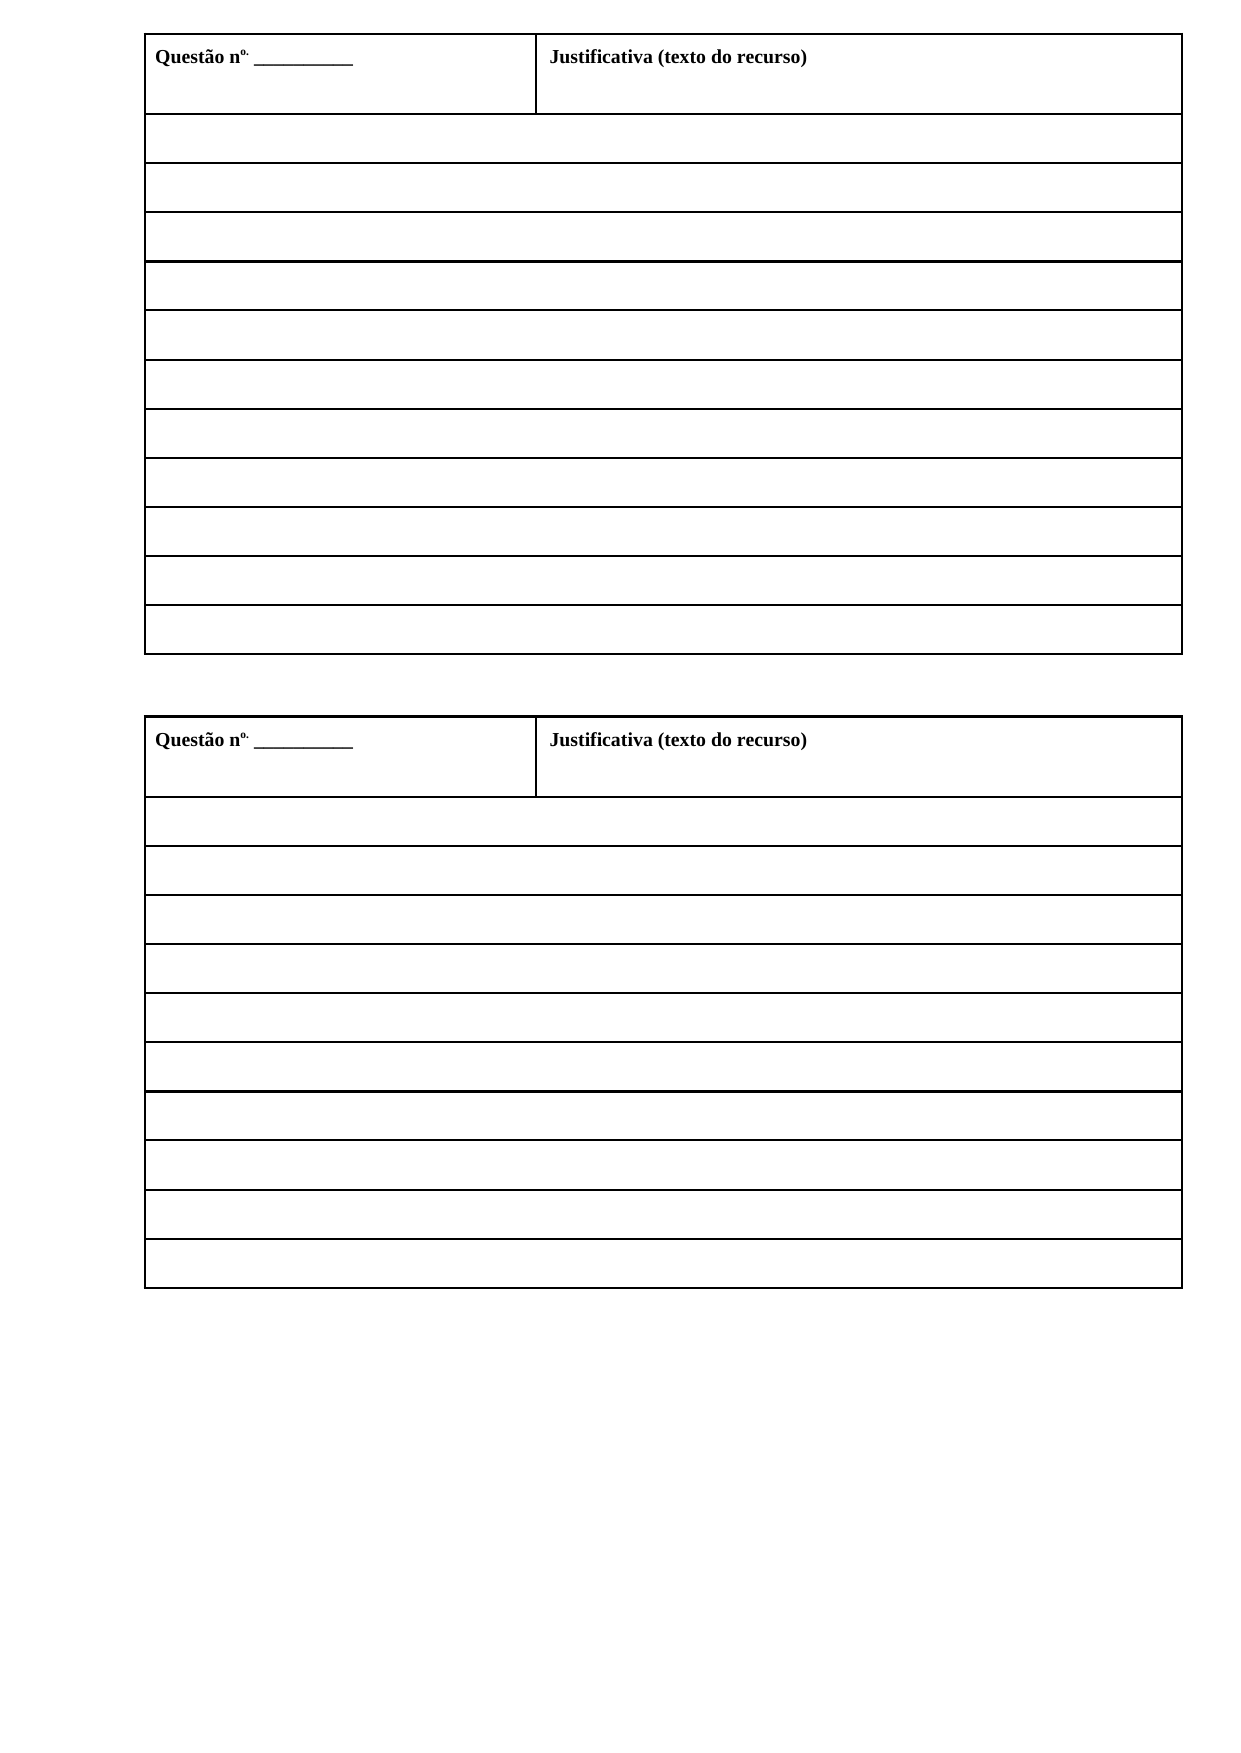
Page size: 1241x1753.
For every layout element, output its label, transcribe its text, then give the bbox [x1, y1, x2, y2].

table_cell [146, 1093, 1181, 1139]
table_cell [146, 896, 1181, 943]
table_cell [146, 1043, 1181, 1090]
table_cell [146, 213, 1181, 260]
table_header Questão no. __________ [146, 35, 535, 113]
table_cell [146, 847, 1181, 894]
table_cell [146, 945, 1181, 992]
table_cell [146, 410, 1181, 457]
table_cell [146, 1240, 1181, 1287]
table_cell [146, 557, 1181, 604]
table_header Justificativa (texto do recurso) [537, 35, 1181, 113]
table_header Questão no. __________ [146, 718, 535, 796]
table_cell [146, 361, 1181, 407]
table_cell [146, 459, 1181, 506]
table_cell [146, 115, 1181, 162]
table_cell [146, 263, 1181, 309]
table_cell [146, 798, 1181, 845]
table_header Justificativa (texto do recurso) [537, 718, 1181, 796]
table_cell [146, 311, 1181, 358]
table_cell [146, 606, 1181, 653]
table_cell [146, 508, 1181, 555]
table_cell [146, 1191, 1181, 1237]
table_cell [146, 164, 1181, 211]
table_cell [146, 1141, 1181, 1188]
table_cell [146, 994, 1181, 1041]
